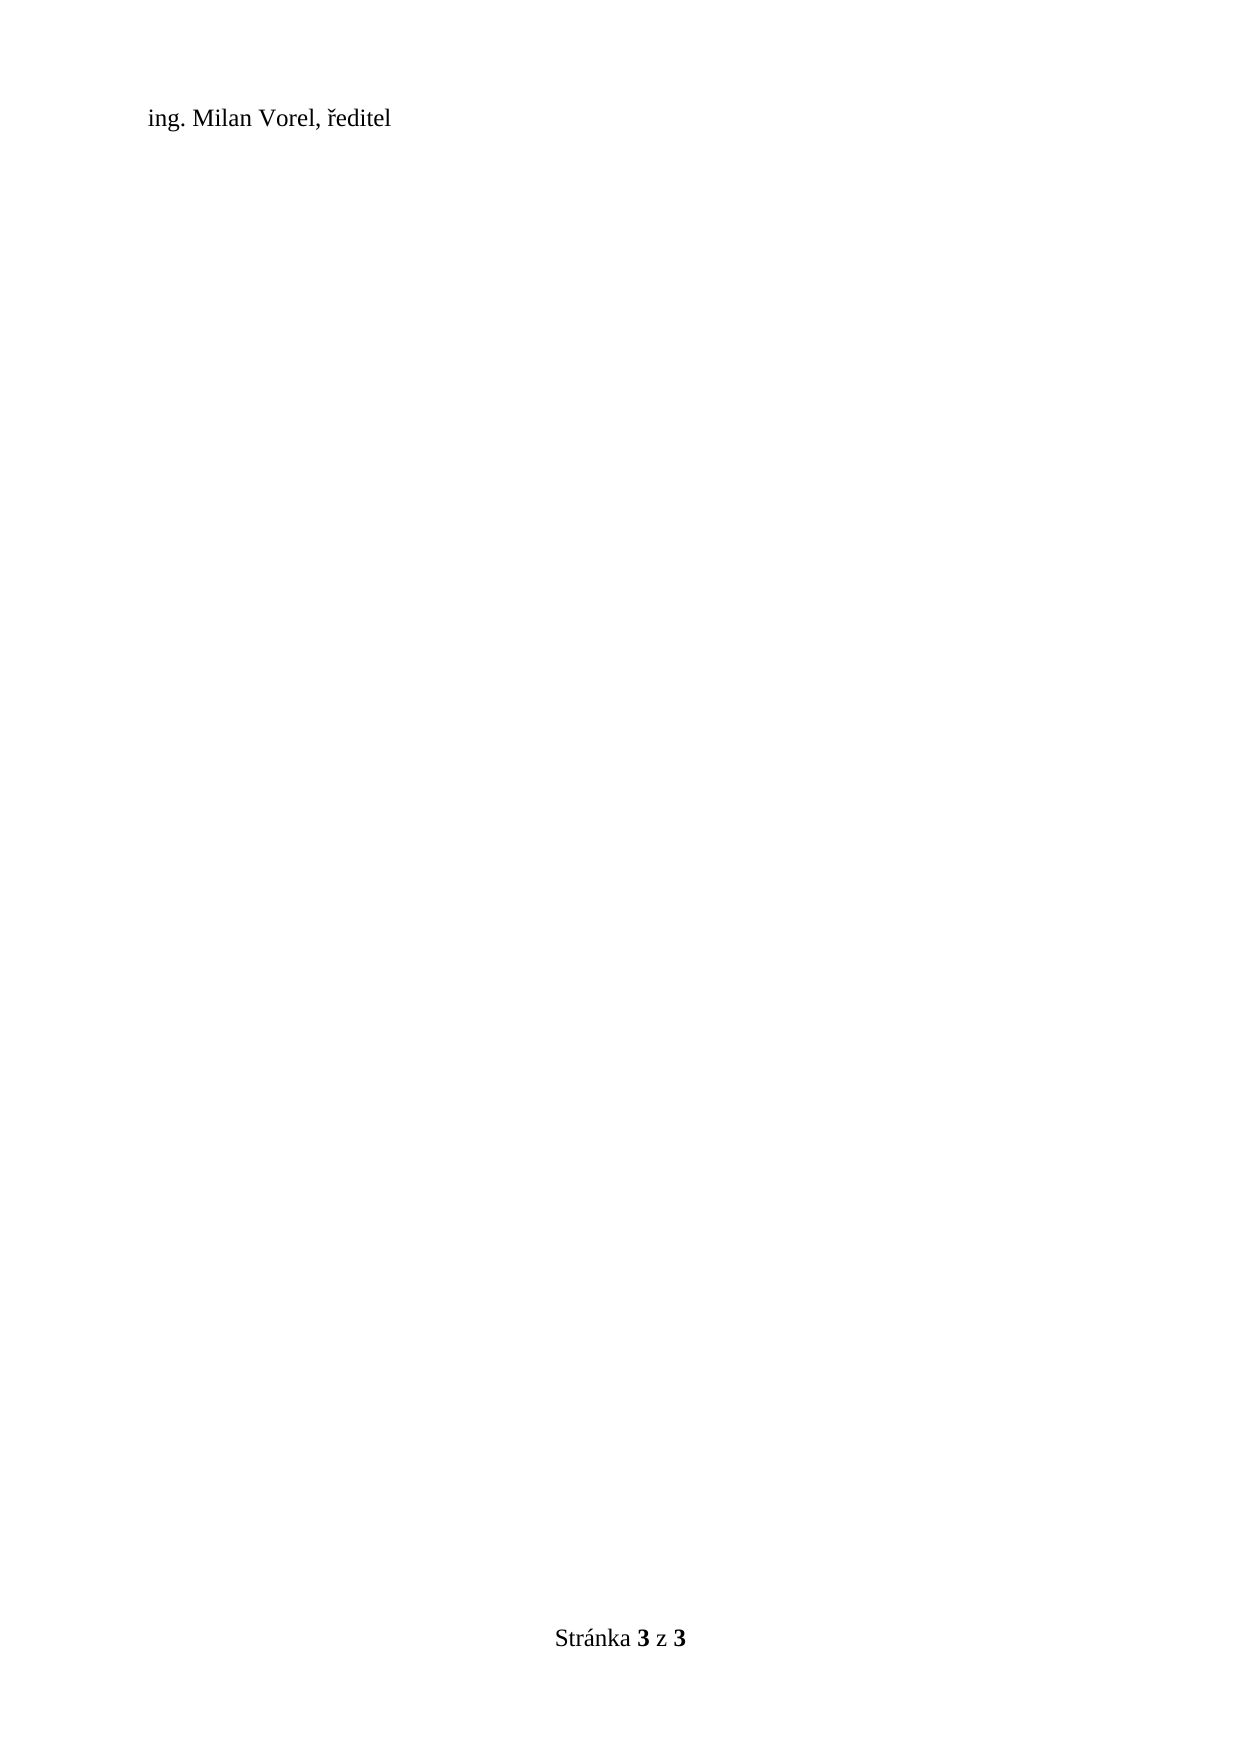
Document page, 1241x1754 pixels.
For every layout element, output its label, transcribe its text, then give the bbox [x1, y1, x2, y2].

text ing. Milan Vorel, ředitel [148, 103, 1093, 132]
